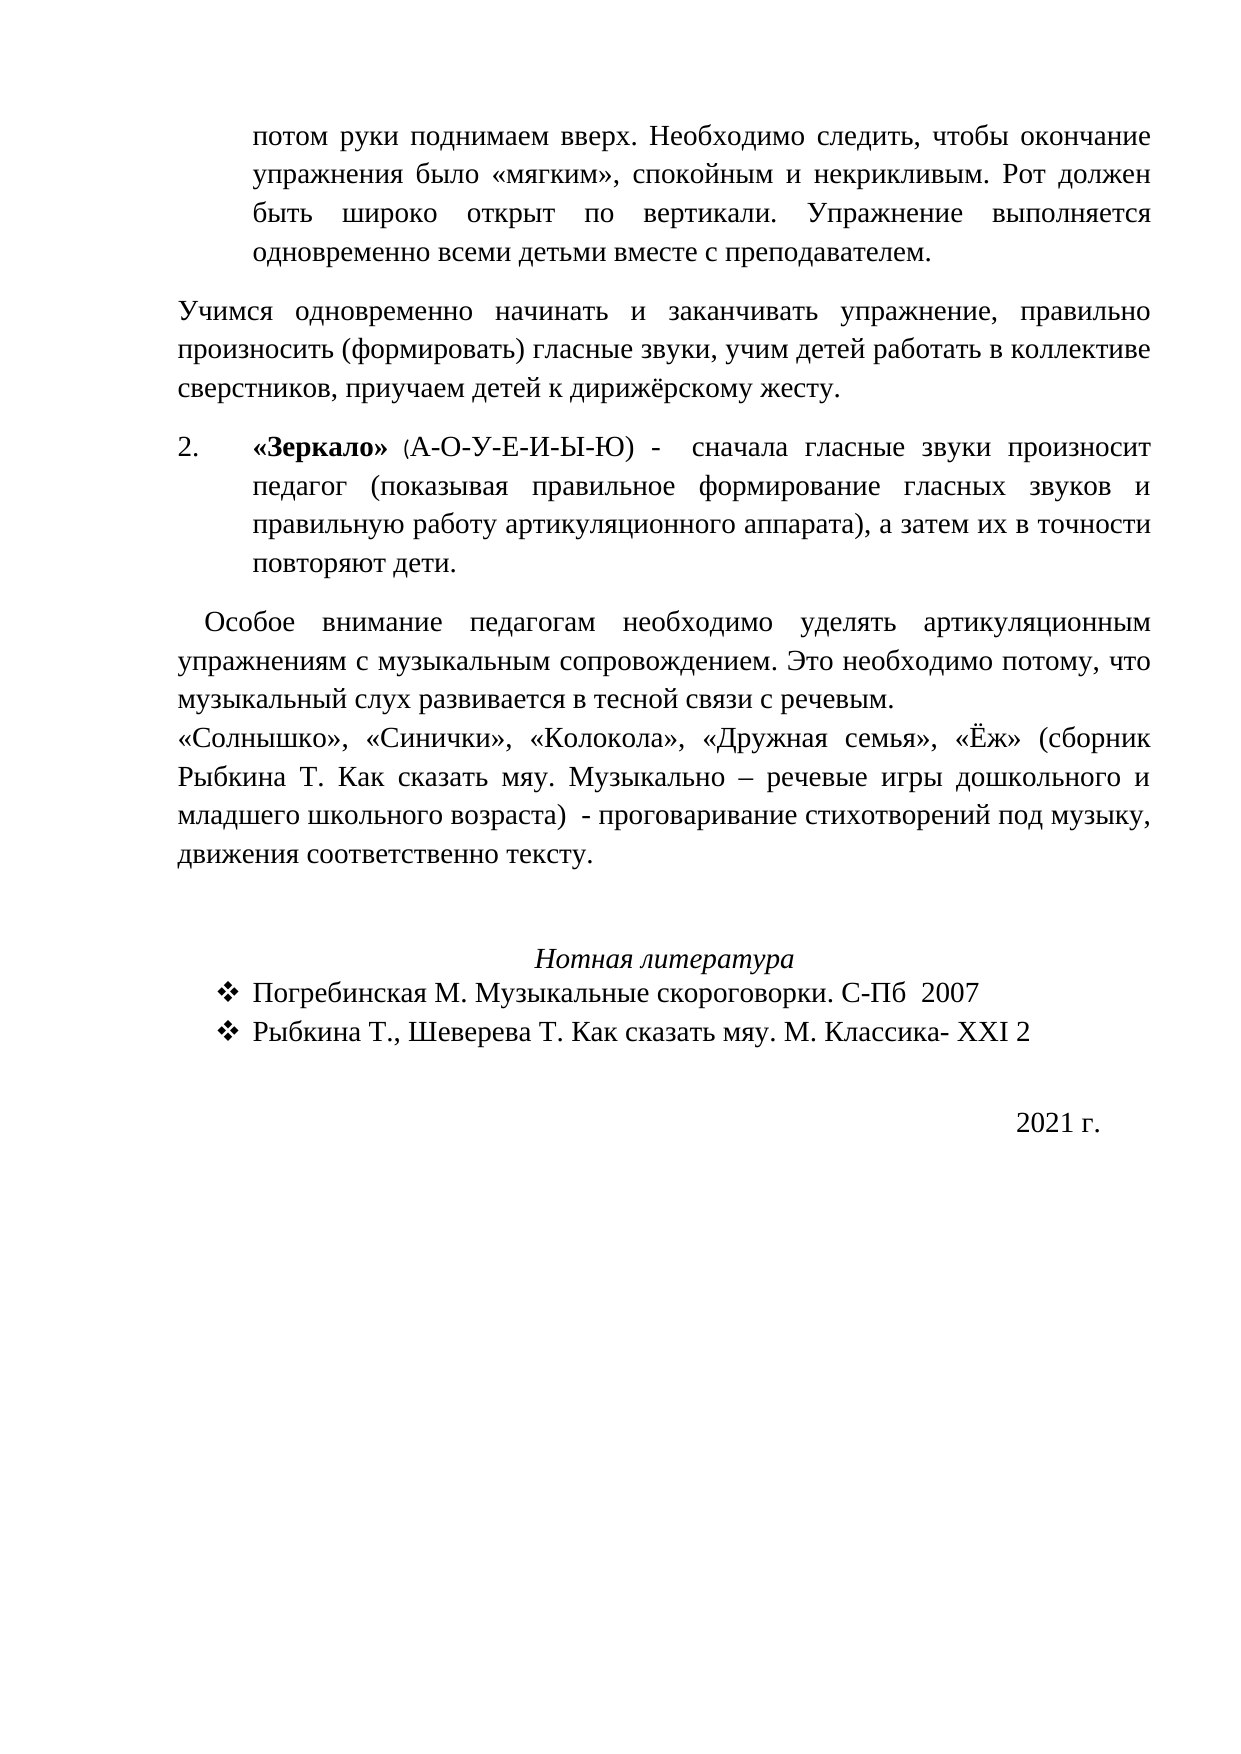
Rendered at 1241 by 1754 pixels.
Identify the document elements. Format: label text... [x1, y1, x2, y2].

text Учимся одновременно начинать и заканчивать упражнение, правильно произносить (формировать) гласные звуки, учим детей работать в коллективе сверстников, приучаем детей к дирижёрскому жесту. [177, 293, 1152, 404]
list Погребинская М. Музыкальные скороговорки. С-Пб 2007 [215, 975, 1152, 1009]
text Особое внимание педагогам необходимо уделять артикуляционным упражнениям с музыкальным сопровождением. Это необходимо потому, что музыкальный слух развивается в тесной связи с речевым. [177, 604, 1152, 715]
list «Зеркало» (А-О-У-Е-И-Ы-Ю) - сначала гласные звуки произносит педагог (показывая правильное формирование гласных звуков и правильную работу артикуляционного аппарата), а затем их в точности повторяют дети. [177, 429, 1152, 579]
text «Солнышко», «Синички», «Колокола», «Дружная семья», «Ёж» (сборник Рыбкина Т. Как сказать мяу. Музыкально – речевые игры дошкольного и младшего школьного возраста) - проговаривание стихотворений под музыку, движения соответственно тексту. [177, 720, 1152, 869]
list Рыбкина Т., Шеверева Т. Как сказать мяу. М. Классика- XXI 2 [215, 1014, 1152, 1047]
text Нотная литература [177, 941, 1152, 975]
text 2021 г. [177, 1105, 1152, 1139]
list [177, 118, 1152, 267]
